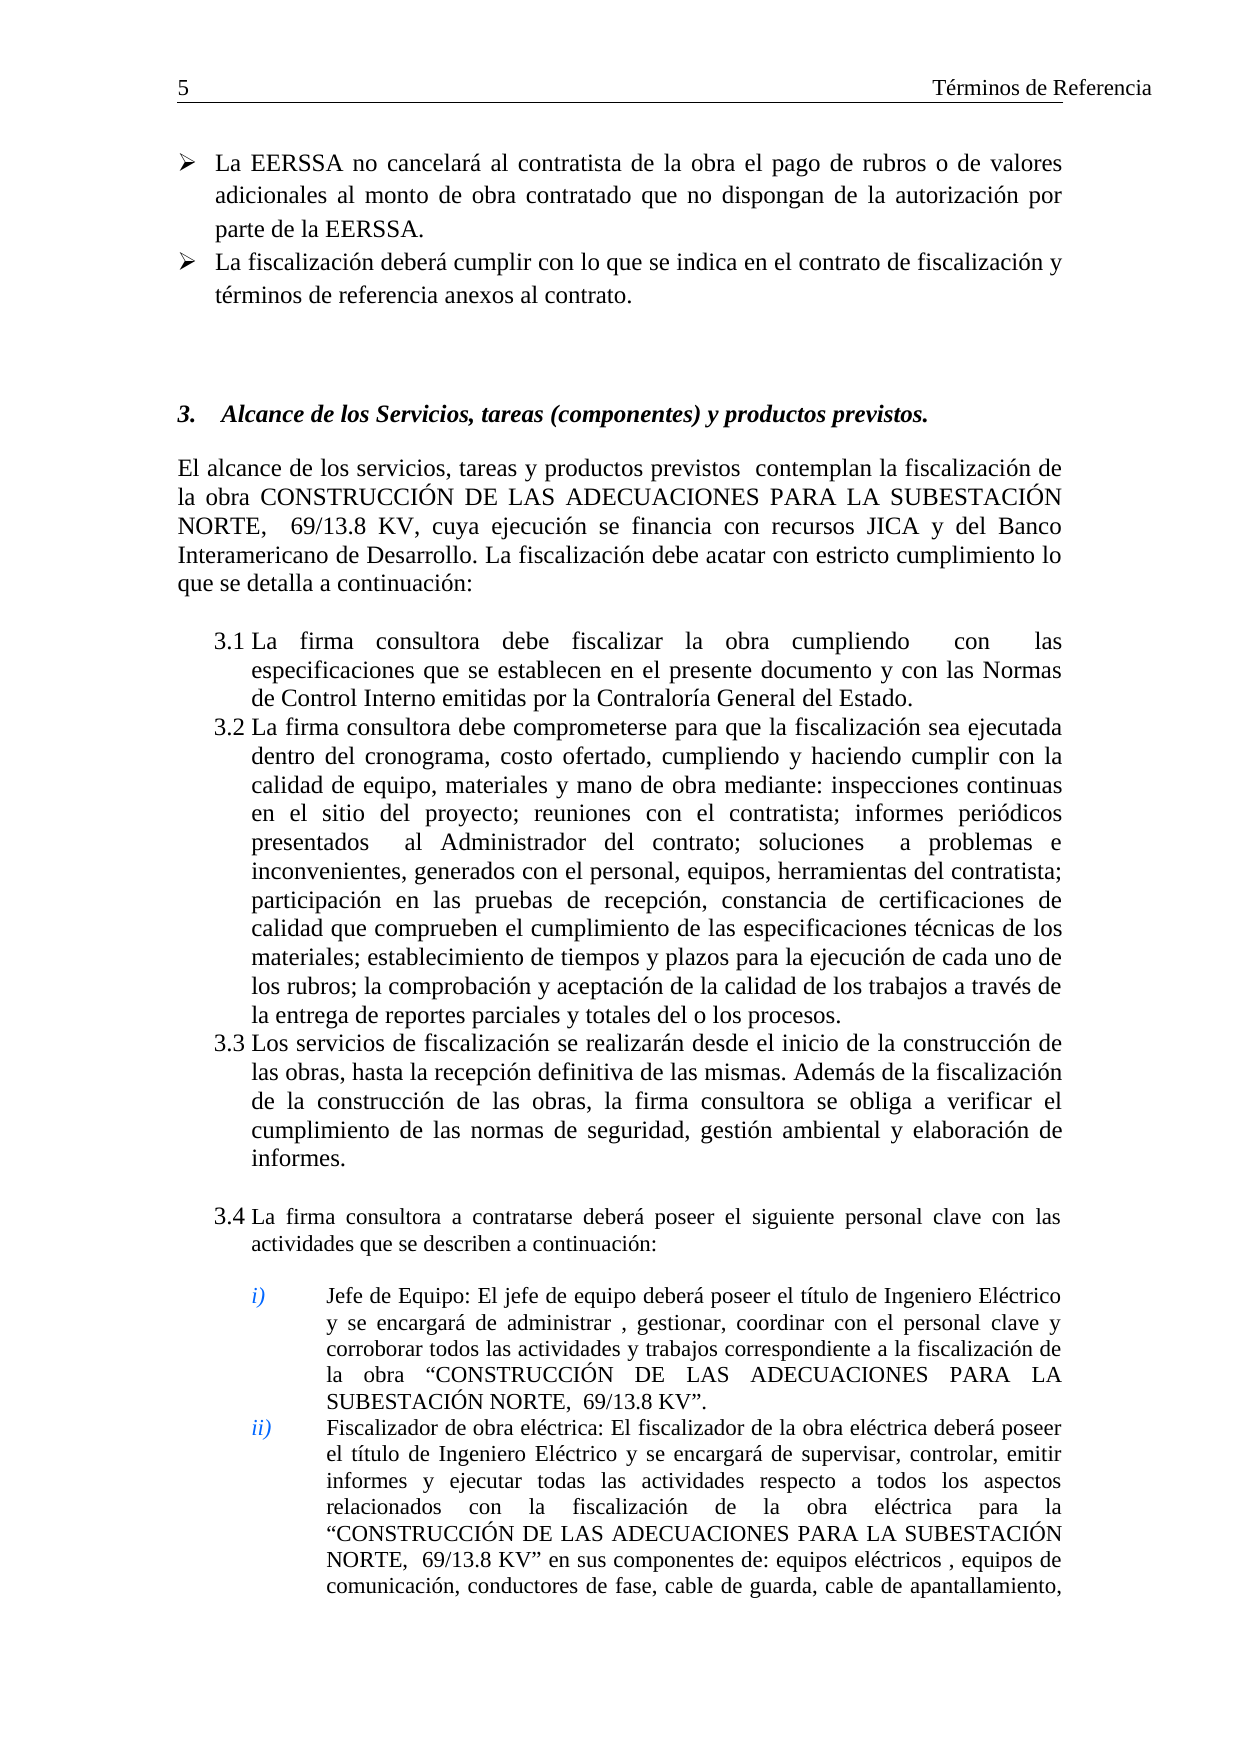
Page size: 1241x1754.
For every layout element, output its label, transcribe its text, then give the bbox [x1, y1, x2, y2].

list La fiscalización deberá cumplir con lo que se indica en el contrato de fiscalización y términos de referencia anexos al contrato. [177, 247, 1063, 308]
list La EERSSA no cancelará al contratista de la obra el pago de rubros o de valores adicionales al monto de obra contratado que no dispongan de la autorización por parte de la EERSSA. [177, 148, 1063, 242]
list La firma consultora debe comprometerse para que la fiscalización sea ejecutada dentro del cronograma, costo ofertado, cumpliendo y haciendo cumplir con la calidad de equipo, materiales y mano de obra mediante: inspecciones continuas en el sitio del proyecto; reuniones con el contratista; informes periódicos presentados al Administrador del contrato; soluciones a problemas e inconvenientes, generados con el personal, equipos, herramientas del contratista; participación en las pruebas de recepción, constancia de certificaciones de calidad que comprueben el cumplimiento de las especificaciones técnicas de los materiales; establecimiento de tiempos y plazos para la ejecución de cada uno de los rubros; la comprobación y aceptación de la calidad de los trabajos a través de la entrega de reportes parciales y totales del o los procesos. [213, 712, 1063, 1028]
text El alcance de los servicios, tareas y productos previstos contemplan la fiscalización de la obra CONSTRUCCIÓN DE LAS ADECUACIONES PARA LA SUBESTACIÓN NORTE, 69/13.8 KV, cuya ejecución se financia con recursos JICA y del Banco Interamericano de Desarrollo. La fiscalización debe acatar con estricto cumplimiento lo que se detalla a continuación: [177, 453, 1063, 597]
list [251, 1414, 1063, 1599]
list Los servicios de fiscalización se realizarán desde el inicio de la construcción de las obras, hasta la recepción definitiva de las mismas. Además de la fiscalización de la construcción de las obras, la firma consultora se obliga a verificar el cumplimiento de las normas de seguridad, gestión ambiental y elaboración de informes. [213, 1028, 1063, 1172]
list Alcance de los Servicios, tareas (componentes) y productos previstos. [177, 399, 1063, 428]
list Jefe de Equipo: El jefe de equipo deberá poseer el título de Ingeniero Eléctrico y se encargará de administrar , gestionar, coordinar con el personal clave y corroborar todos las actividades y trabajos correspondiente a la fiscalización de la obra “CONSTRUCCIÓN DE LAS ADECUACIONES PARA LA SUBESTACIÓN NORTE, 69/13.8 KV”. [251, 1282, 1063, 1414]
list La firma consultora a contratarse deberá poseer el siguiente personal clave con las actividades que se describen a continuación: [213, 1201, 1063, 1256]
list La firma consultora debe fiscalizar la obra cumpliendo con las especificaciones que se establecen en el presente documento y con las Normas de Control Interno emitidas por la Contraloría General del Estado. [213, 626, 1063, 712]
